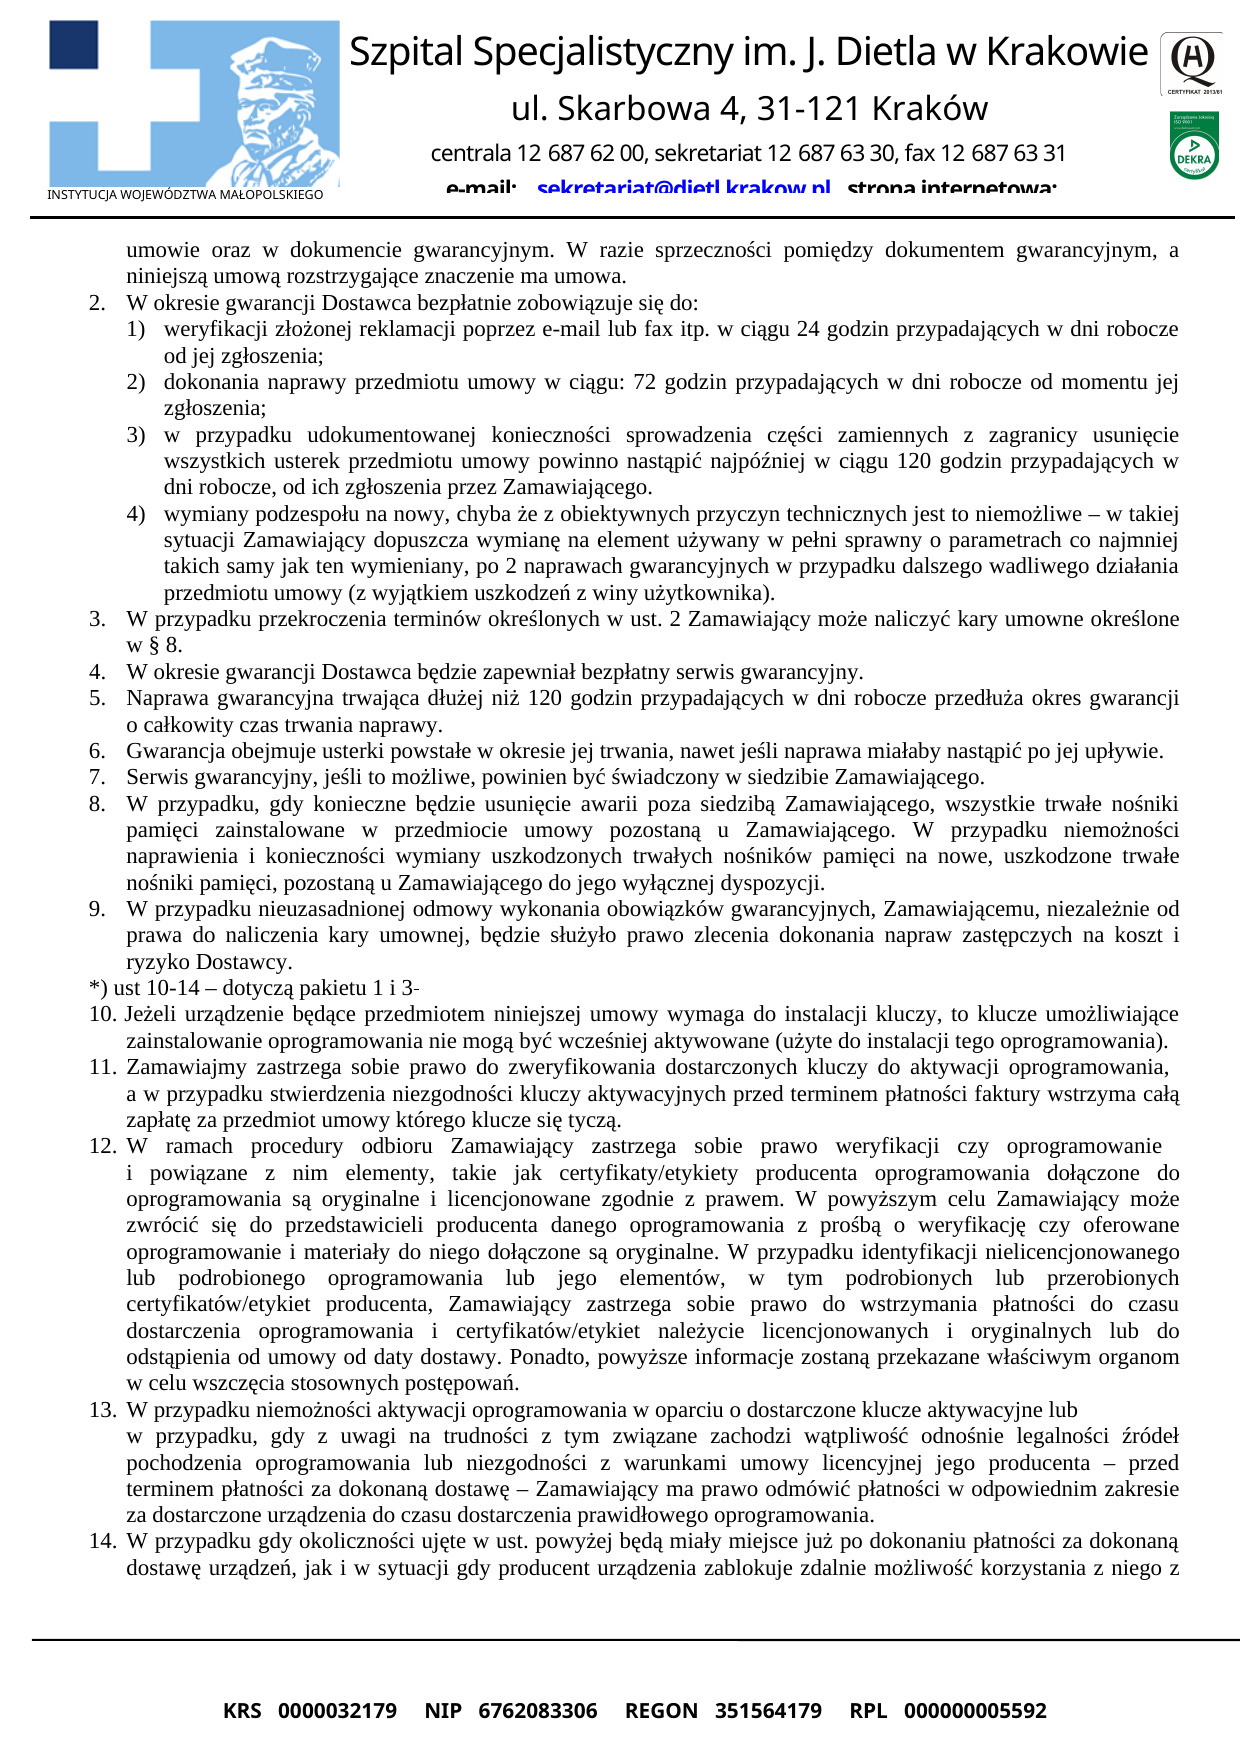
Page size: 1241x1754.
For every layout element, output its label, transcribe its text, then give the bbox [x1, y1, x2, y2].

text *) ust 10-14 – dotyczą pakietu 1 i 3 [89, 974, 1181, 1001]
list Zamawiajmy zastrzega sobie prawo do zweryfikowania dostarczonych kluczy do aktywacji oprogramowania, a w przypadku stwierdzenia niezgodności kluczy aktywacyjnych przed terminem płatności faktury wstrzyma całą zapłatę za przedmiot umowy którego klucze się tyczą. [89, 1053, 1181, 1132]
list w przypadku udokumentowanej konieczności sprowadzenia części zamiennych z zagranicy usunięcie wszystkich usterek przedmiotu umowy powinno nastąpić najpóźniej w ciągu 120 godzin przypadających w dni robocze, od ich zgłoszenia przez Zamawiającego. [126, 421, 1181, 500]
list weryfikacji złożonej reklamacji poprzez e-mail lub fax itp. w ciągu 24 godzin przypadających w dni robocze od jej zgłoszenia; [126, 315, 1181, 368]
picture [49, 20, 340, 187]
list W przypadku przekroczenia terminów określonych w ust. 2 Zamawiający może naliczyć kary umowne określone w § 8. [89, 605, 1181, 658]
list wymiany podzespołu na nowy, chyba że z obiektywnych przyczyn technicznych jest to niemożliwe – w takiej sytuacji Zamawiający dopuszcza wymianę na element używany w pełni sprawny o parametrach co najmniej takich samy jak ten wymieniany, po 2 naprawach gwarancyjnych w przypadku dalszego wadliwego działania przedmiotu umowy (z wyjątkiem uszkodzeń z winy użytkownika). [126, 500, 1181, 605]
list Gwarancja obejmuje usterki powstałe w okresie jej trwania, nawet jeśli naprawa miałaby nastąpić po jej upływie. [89, 737, 1181, 763]
list Naprawa gwarancyjna trwająca dłużej niż 120 godzin przypadających w dni robocze przedłuża okres gwarancji o całkowity czas trwania naprawy. [89, 684, 1181, 737]
picture [1160, 32, 1223, 96]
list W okresie gwarancji Dostawca będzie zapewniał bezpłatny serwis gwarancyjny. [89, 658, 1181, 684]
list Jeżeli urządzenie będące przedmiotem niniejszej umowy wymaga do instalacji kluczy, to klucze umożliwiające zainstalowanie oprogramowania nie mogą być wcześniej aktywowane (użyte do instalacji tego oprogramowania). [89, 1001, 1181, 1053]
list dokonania naprawy przedmiotu umowy w ciągu: 72 godzin przypadających w dni robocze od momentu jej zgłoszenia; [126, 368, 1181, 421]
list W przypadku niemożności aktywacji oprogramowania w oparciu o dostarczone klucze aktywacyjne lub [89, 1396, 1181, 1422]
list Serwis gwarancyjny, jeśli to możliwe, powinien być świadczony w siedzibie Zamawiającego. [89, 763, 1181, 790]
list W ramach procedury odbioru Zamawiający zastrzega sobie prawo weryfikacji czy oprogramowanie i powiązane z nim elementy, takie jak certyfikaty/etykiety producenta oprogramowania dołączone do oprogramowania są oryginalne i licencjonowane zgodnie z prawem. W powyższym celu Zamawiający może zwrócić się do przedstawicieli producenta danego oprogramowania z prośbą o weryfikację czy oferowane oprogramowanie i materiały do niego dołączone są oryginalne. W przypadku identyfikacji nielicencjonowanego lub podrobionego oprogramowania lub jego elementów, w tym podrobionych lub przerobionych certyfikatów/etykiet producenta, Zamawiający zastrzega sobie prawo do wstrzymania płatności do czasu dostarczenia oprogramowania i certyfikatów/etykiet należycie licencjonowanych i oryginalnych lub do odstąpienia od umowy od daty dostawy. Ponadto, powyższe informacje zostaną przekazane właściwym organom w celu wszczęcia stosownych postępowań. [89, 1132, 1181, 1396]
text w przypadku, gdy z uwagi na trudności z tym związane zachodzi wątpliwość odnośnie legalności źródeł pochodzenia oprogramowania lub niezgodności z warunkami umowy licencyjnej jego producenta – przed terminem płatności za dokonaną dostawę – Zamawiający ma prawo odmówić płatności w odpowiednim zakresie za dostarczone urządzenia do czasu dostarczenia prawidłowego oprogramowania. [126, 1422, 1181, 1528]
list W przypadku, gdy konieczne będzie usunięcie awarii poza siedzibą Zamawiającego, wszystkie trwałe nośniki pamięci zainstalowane w przedmiocie umowy pozostaną u Zamawiającego. W przypadku niemożności naprawienia i konieczności wymiany uszkodzonych trwałych nośników pamięci na nowe, uszkodzone trwałe nośniki pamięci, pozostaną u Zamawiającego do jego wyłącznej dyspozycji. [89, 790, 1181, 895]
picture [1169, 111, 1219, 180]
list W przypadku nieuzasadnionej odmowy wykonania obowiązków gwarancyjnych, Zamawiającemu, niezależnie od prawa do naliczenia kary umownej, będzie służyło prawo zlecenia dokonania napraw zastępczych na koszt i ryzyko Dostawcy. [89, 895, 1181, 974]
list W okresie gwarancji Dostawca bezpłatnie zobowiązuje się do: [89, 289, 1181, 315]
